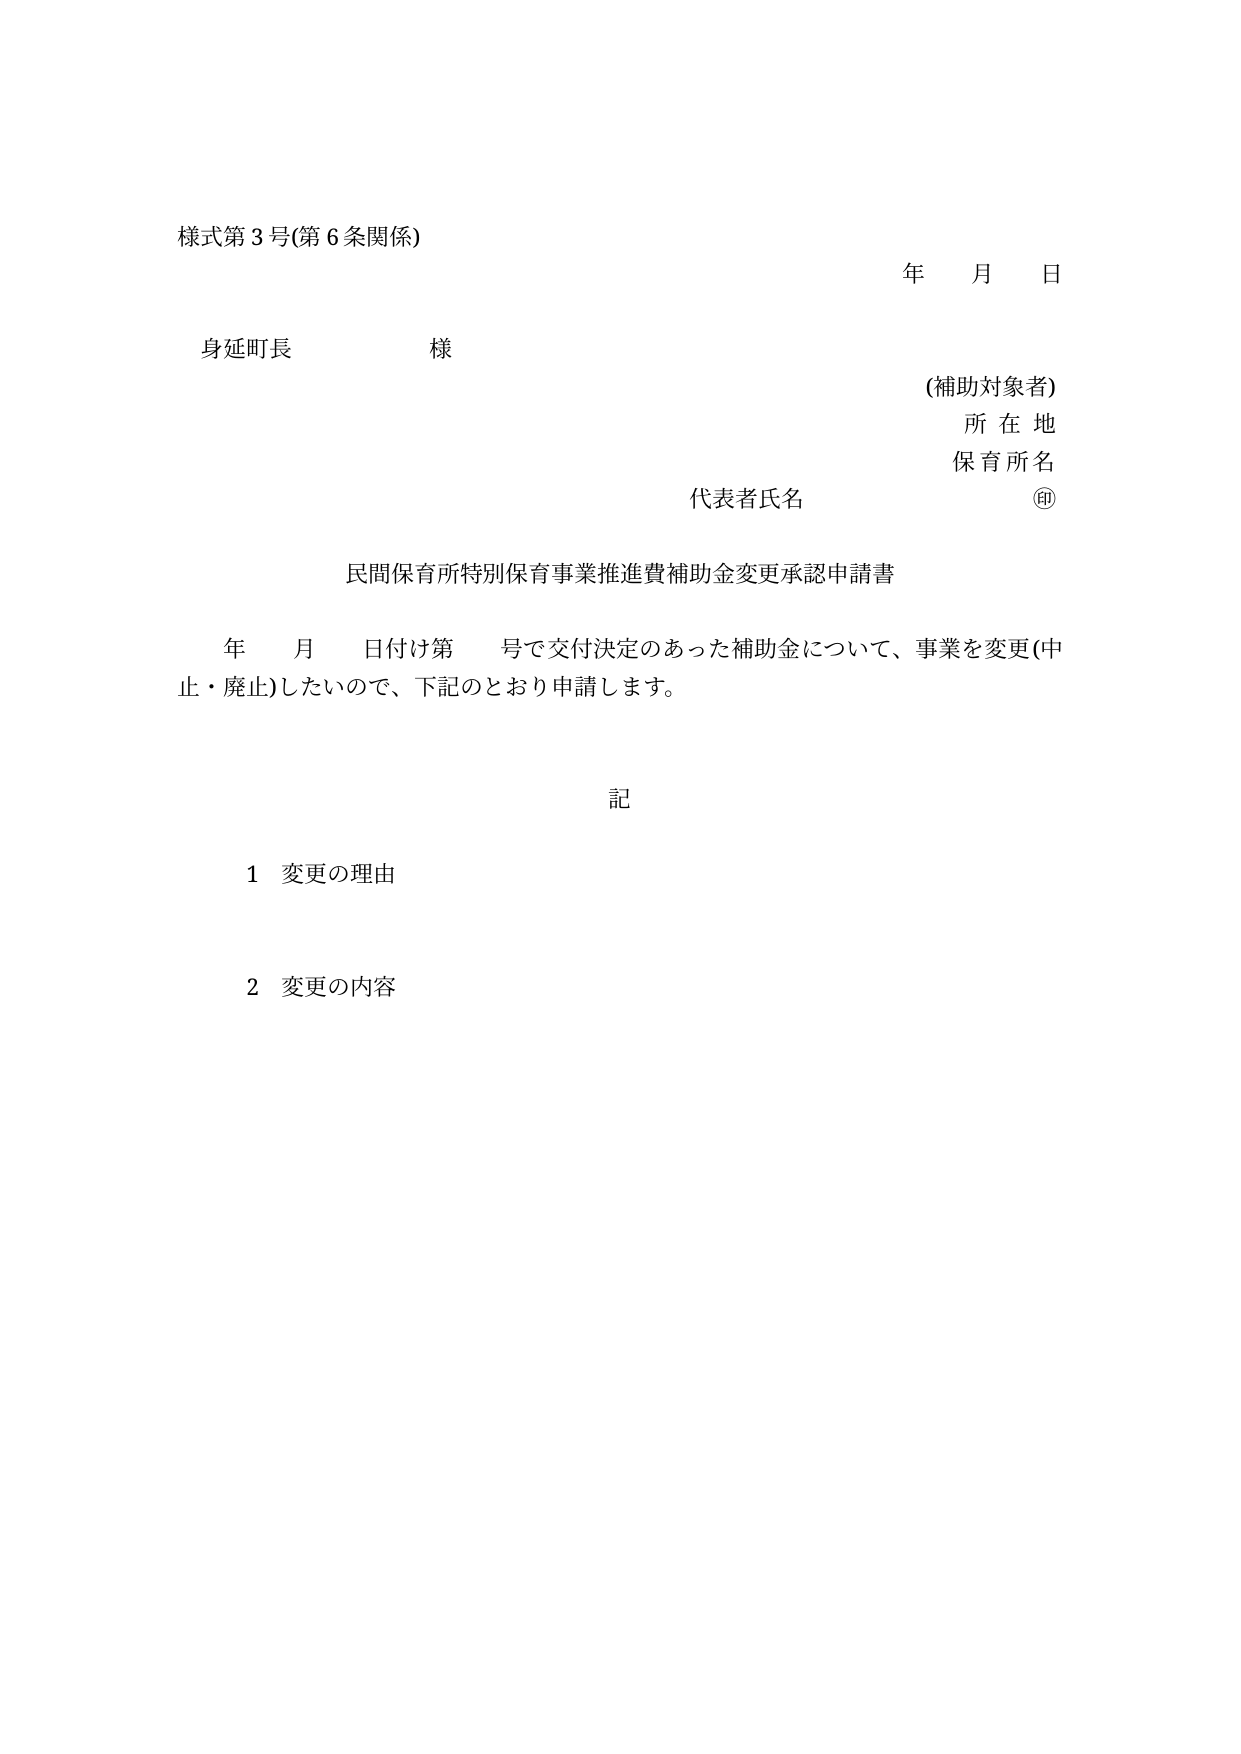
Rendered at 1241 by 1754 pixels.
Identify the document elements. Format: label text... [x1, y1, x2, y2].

text 記 [177, 779, 1063, 817]
text 身延町長 様 [177, 329, 1063, 367]
text 様式第3号(第6条関係) [177, 217, 1063, 254]
text 年 月 日 [177, 254, 1063, 292]
text 年 月 日付け第 号で交付決定のあった補助金について、事業を変更(中止・廃止)したいので、下記のとおり申請します。 [177, 629, 1063, 704]
text 1 変更の理由 [177, 854, 1063, 892]
text (補助対象者) [177, 367, 1056, 404]
text 民間保育所特別保育事業推進費補助金変更承認申請書 [177, 554, 1063, 592]
text 2 変更の内容 [177, 967, 1063, 1004]
text 代表者氏名 ㊞ [177, 479, 1056, 517]
text 保育所名 [177, 442, 1056, 479]
text 所在地 [177, 404, 1056, 442]
